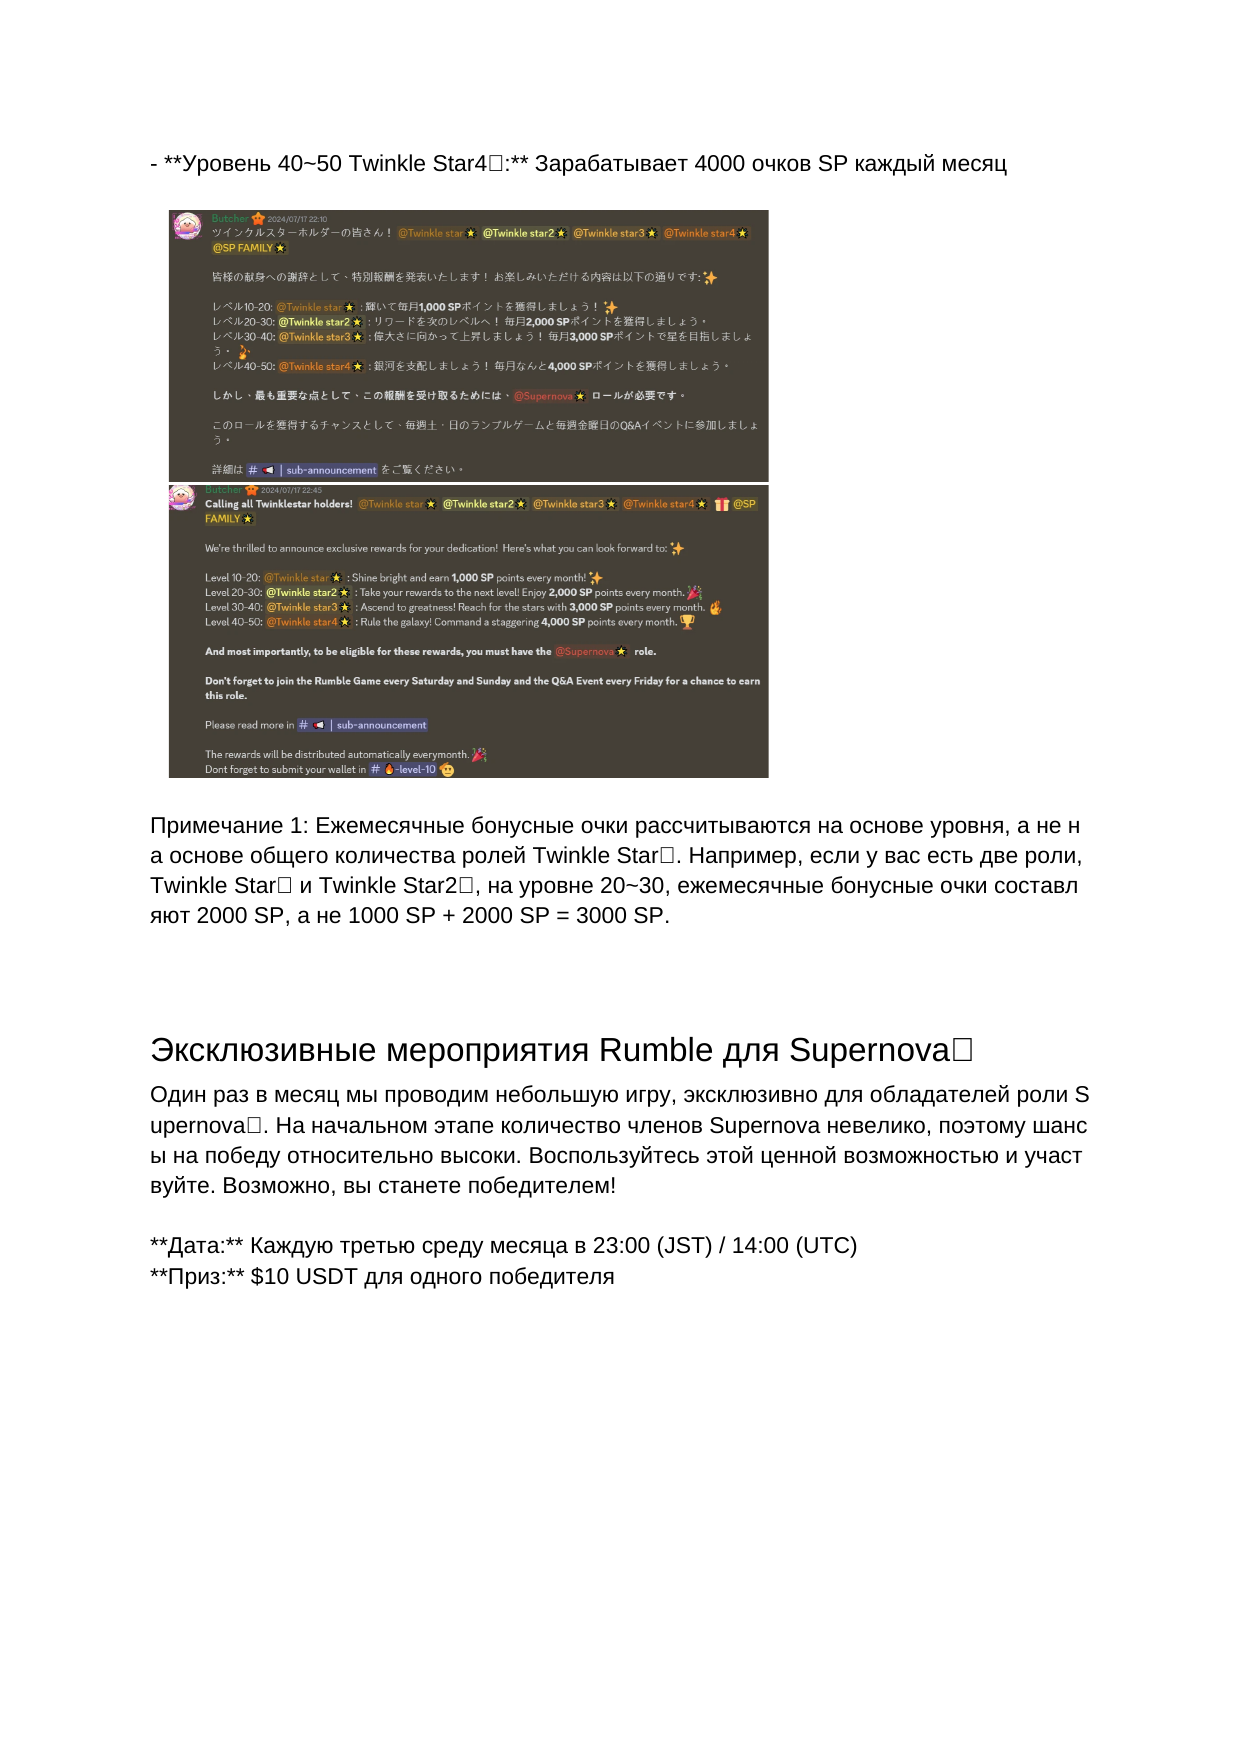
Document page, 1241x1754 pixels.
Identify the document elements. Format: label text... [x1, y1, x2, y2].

picture [168, 485, 769, 778]
subtitle Эксклюзивные мероприятия Rumble для Supernova🌟 [150, 1030, 1090, 1069]
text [150, 150, 1090, 989]
picture [168, 210, 769, 482]
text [150, 1081, 1090, 1319]
